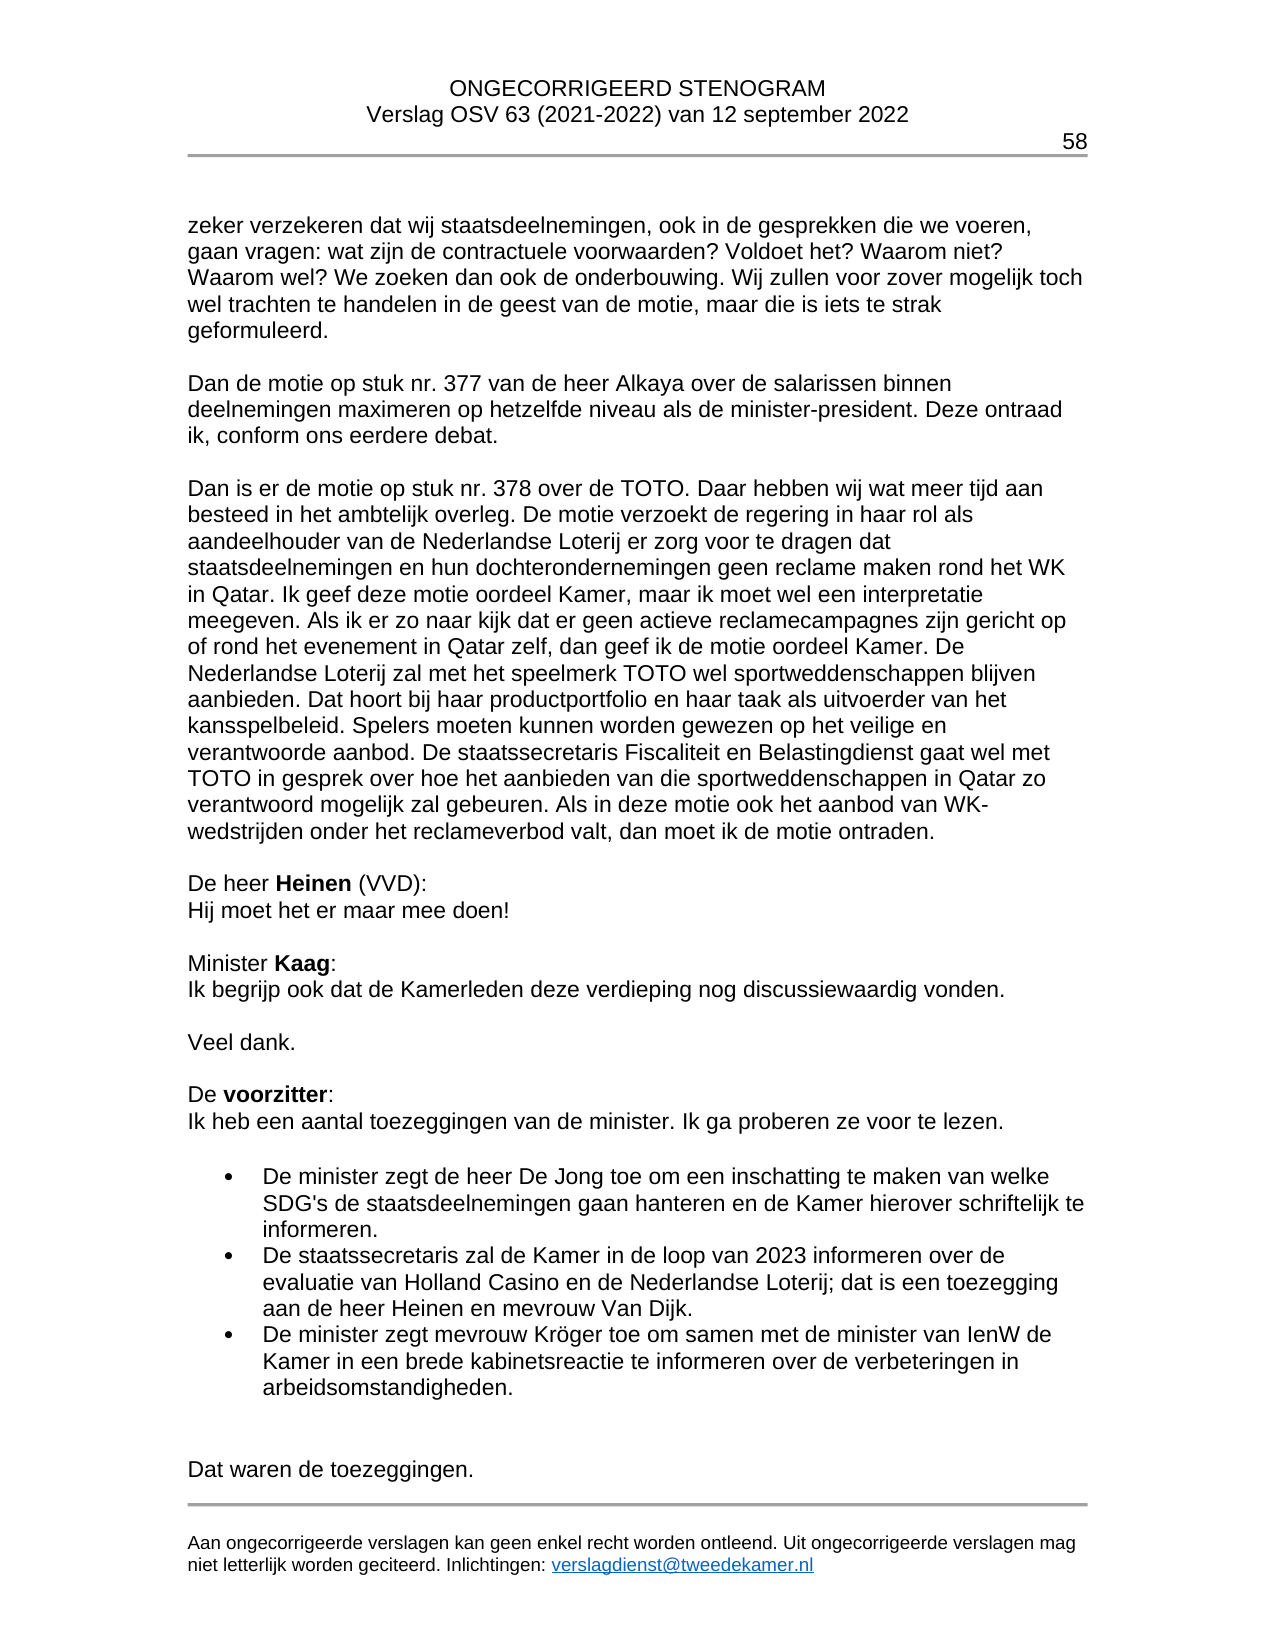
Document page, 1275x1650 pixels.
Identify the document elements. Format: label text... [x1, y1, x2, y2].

list De minister zegt de heer De Jong toe om een inschatting te maken van welke SDG's de staatsdeelnemingen gaan hanteren en de Kamer hierover schriftelijk te informeren. [225, 1163, 1087, 1242]
list De staatssecretaris zal de Kamer in de loop van 2023 informeren over de evaluatie van Holland Casino en de Nederlandse Loterij; dat is een toezegging aan de heer Heinen en mevrouw Van Dijk. [225, 1242, 1087, 1321]
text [187, 212, 1087, 1134]
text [187, 1429, 1087, 1482]
list De minister zegt mevrouw Kröger toe om samen met de minister van IenW de Kamer in een brede kabinetsreactie te informeren over de verbeteringen in arbeidsomstandigheden. [225, 1321, 1087, 1400]
